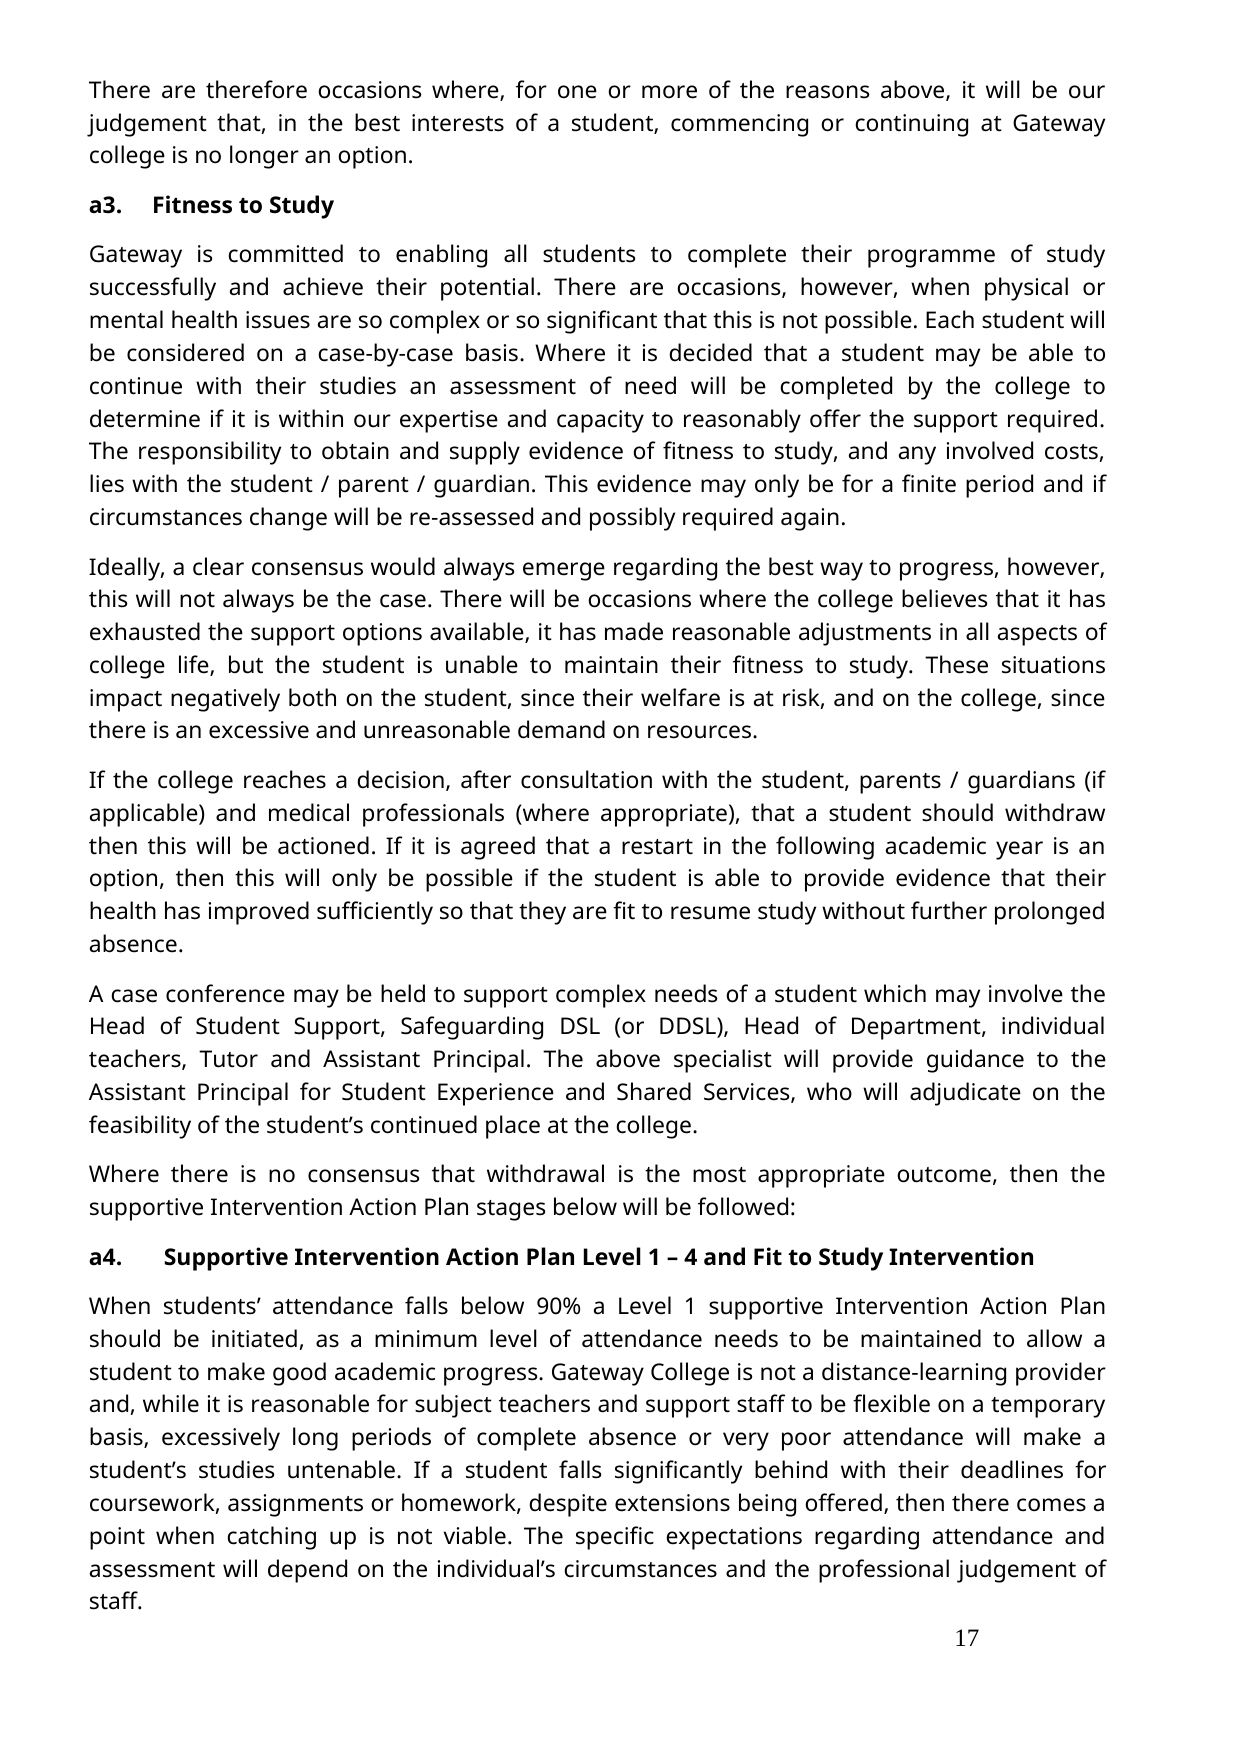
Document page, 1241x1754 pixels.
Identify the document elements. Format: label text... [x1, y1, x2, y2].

text Ideally, a clear consensus would always emerge regarding the best way to progress, however, this will not always be the case. There will be occasions where the college believes that it has exhausted the support options available, it has made reasonable adjustments in all aspects of college life, but the student is unable to maintain their fitness to study. These situations impact negatively both on the student, since their welfare is at risk, and on the college, since there is an excessive and unreasonable demand on resources. [89, 550, 1107, 746]
text Gateway is committed to enabling all students to complete their programme of study successfully and achieve their potential. There are occasions, however, when physical or mental health issues are so complex or so significant that this is not possible. Each student will be considered on a case-by-case basis. Where it is decided that a student may be able to continue with their studies an assessment of need will be completed by the college to determine if it is within our expertise and capacity to reasonably offer the support required. The responsibility to obtain and supply evidence of fitness to study, and any involved costs, lies with the student / parent / guardian. This evidence may only be for a finite period and if circumstances change will be re-assessed and possibly required again. [89, 238, 1107, 532]
text Where there is no consensus that withdrawal is the most appropriate outcome, then the supportive Intervention Action Plan stages below will be followed: [89, 1158, 1107, 1222]
text If the college reaches a decision, after consultation with the student, parents / guardians (if applicable) and medical professionals (where appropriate), that a student should withdraw then this will be actioned. If it is agreed that a restart in the following academic year is an option, then this will only be possible if the student is able to provide evidence that their health has improved sufficiently so that they are fit to resume study without further prolonged absence. [89, 764, 1107, 959]
text When students’ attendance falls below 90% a Level 1 supportive Intervention Action Plan should be initiated, as a minimum level of attendance needs to be maintained to allow a student to make good academic progress. Gateway College is not a distance-learning provider and, while it is reasonable for subject teachers and support staff to be flexible on a temporary basis, excessively long periods of complete absence or very poor attendance will make a student’s studies untenable. If a student falls significantly behind with their deadlines for coursework, assignments or homework, despite extensions being offered, then there comes a point when catching up is not viable. The specific expectations regarding attendance and assessment will depend on the individual’s circumstances and the professional judgement of staff. [89, 1290, 1107, 1617]
text A case conference may be held to support complex needs of a student which may involve the Head of Student Support, Safeguarding DSL (or DDSL), Head of Department, individual teachers, Tutor and Assistant Principal. The above specialist will provide guidance to the Assistant Principal for Student Experience and Shared Services, who will adjudicate on the feasibility of the student’s continued place at the college. [89, 977, 1107, 1140]
text a3. Fitness to Study [89, 189, 1107, 220]
text a4. Supportive Intervention Action Plan Level 1 – 4 and Fit to Study Intervention [89, 1241, 1107, 1272]
text There are therefore occasions where, for one or more of the reasons above, it will be our judgement that, in the best interests of a student, commencing or continuing at Gateway college is no longer an option. [89, 74, 1107, 171]
